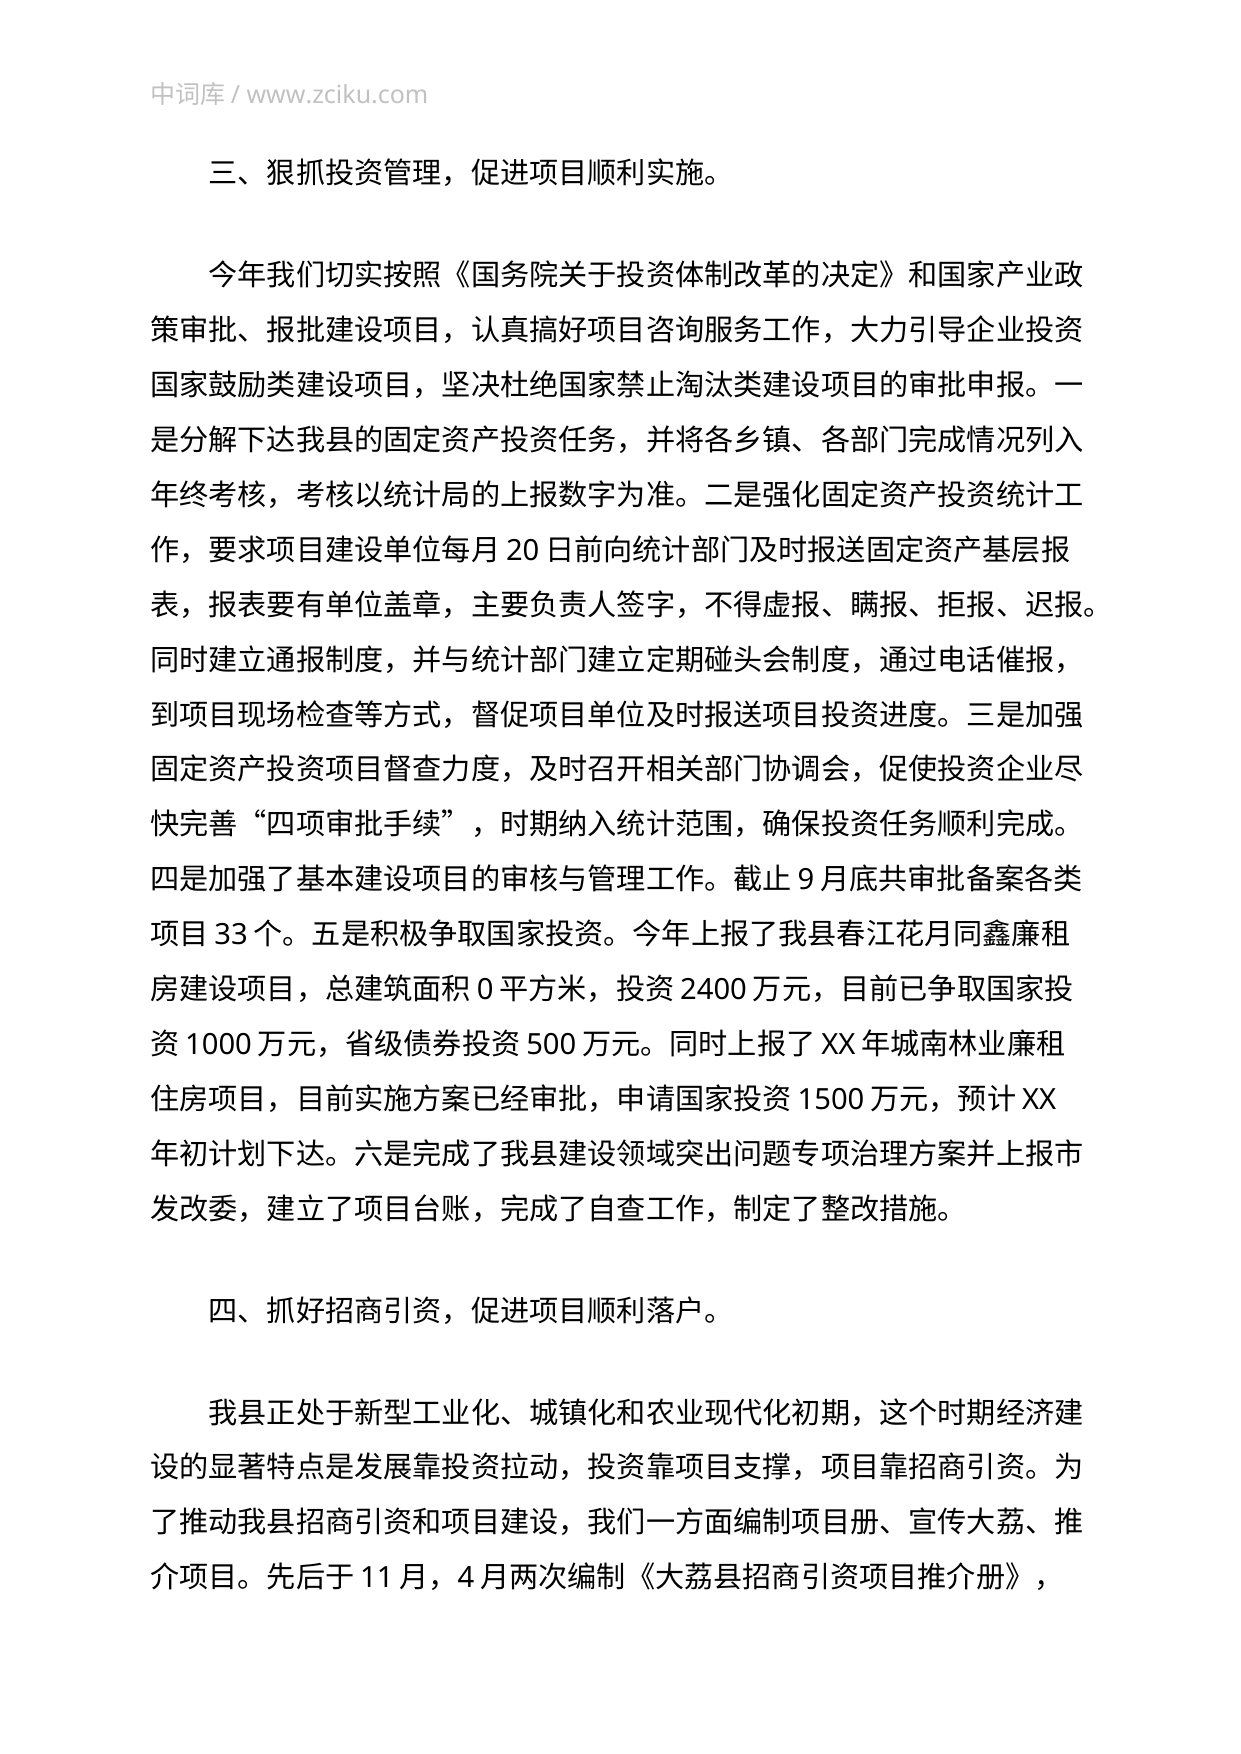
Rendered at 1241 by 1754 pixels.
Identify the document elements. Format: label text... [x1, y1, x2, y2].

text 今年我们切实按照《国务院关于投资体制改革的决定》和国家产业政策审批、报批建设项目，认真搞好项目咨询服务工作，大力引导企业投资国家鼓励类建设项目，坚决杜绝国家禁止淘汰类建设项目的审批申报。一是分解下达我县的固定资产投资任务，并将各乡镇、各部门完成情况列入年终考核，考核以统计局的上报数字为准。二是强化固定资产投资统计工作，要求项目建设单位每月20日前向统计部门及时报送固定资产基层报表，报表要有单位盖章，主要负责人签字，不得虚报、瞒报、拒报、迟报。同时建立通报制度，并与统计部门建立定期碰头会制度，通过电话催报，到项目现场检查等方式，督促项目单位及时报送项目投资进度。三是加强固定资产投资项目督查力度，及时召开相关部门协调会，促使投资企业尽快完善“四项审批手续”，时期纳入统计范围，确保投资任务顺利完成。四是加强了基本建设项目的审核与管理工作。截止9月底共审批备案各类项目33个。五是积极争取国家投资。今年上报了我县春江花月同鑫廉租房建设项目，总建筑面积0平方米，投资2400万元，目前已争取国家投资1000万元，省级债券投资500万元。同时上报了XX年城南林业廉租住房项目，目前实施方案已经审批，申请国家投资1500万元，预计XX年初计划下达。六是完成了我县建设领域突出问题专项治理方案并上报市发改委，建立了项目台账，完成了自查工作，制定了整改措施。 [150, 252, 1090, 1228]
text 四、抓好招商引资，促进项目顺利落户。 [150, 1287, 1090, 1330]
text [150, 1389, 1090, 1596]
text 三、狠抓投资管理，促进项目顺利实施。 [150, 150, 1090, 192]
